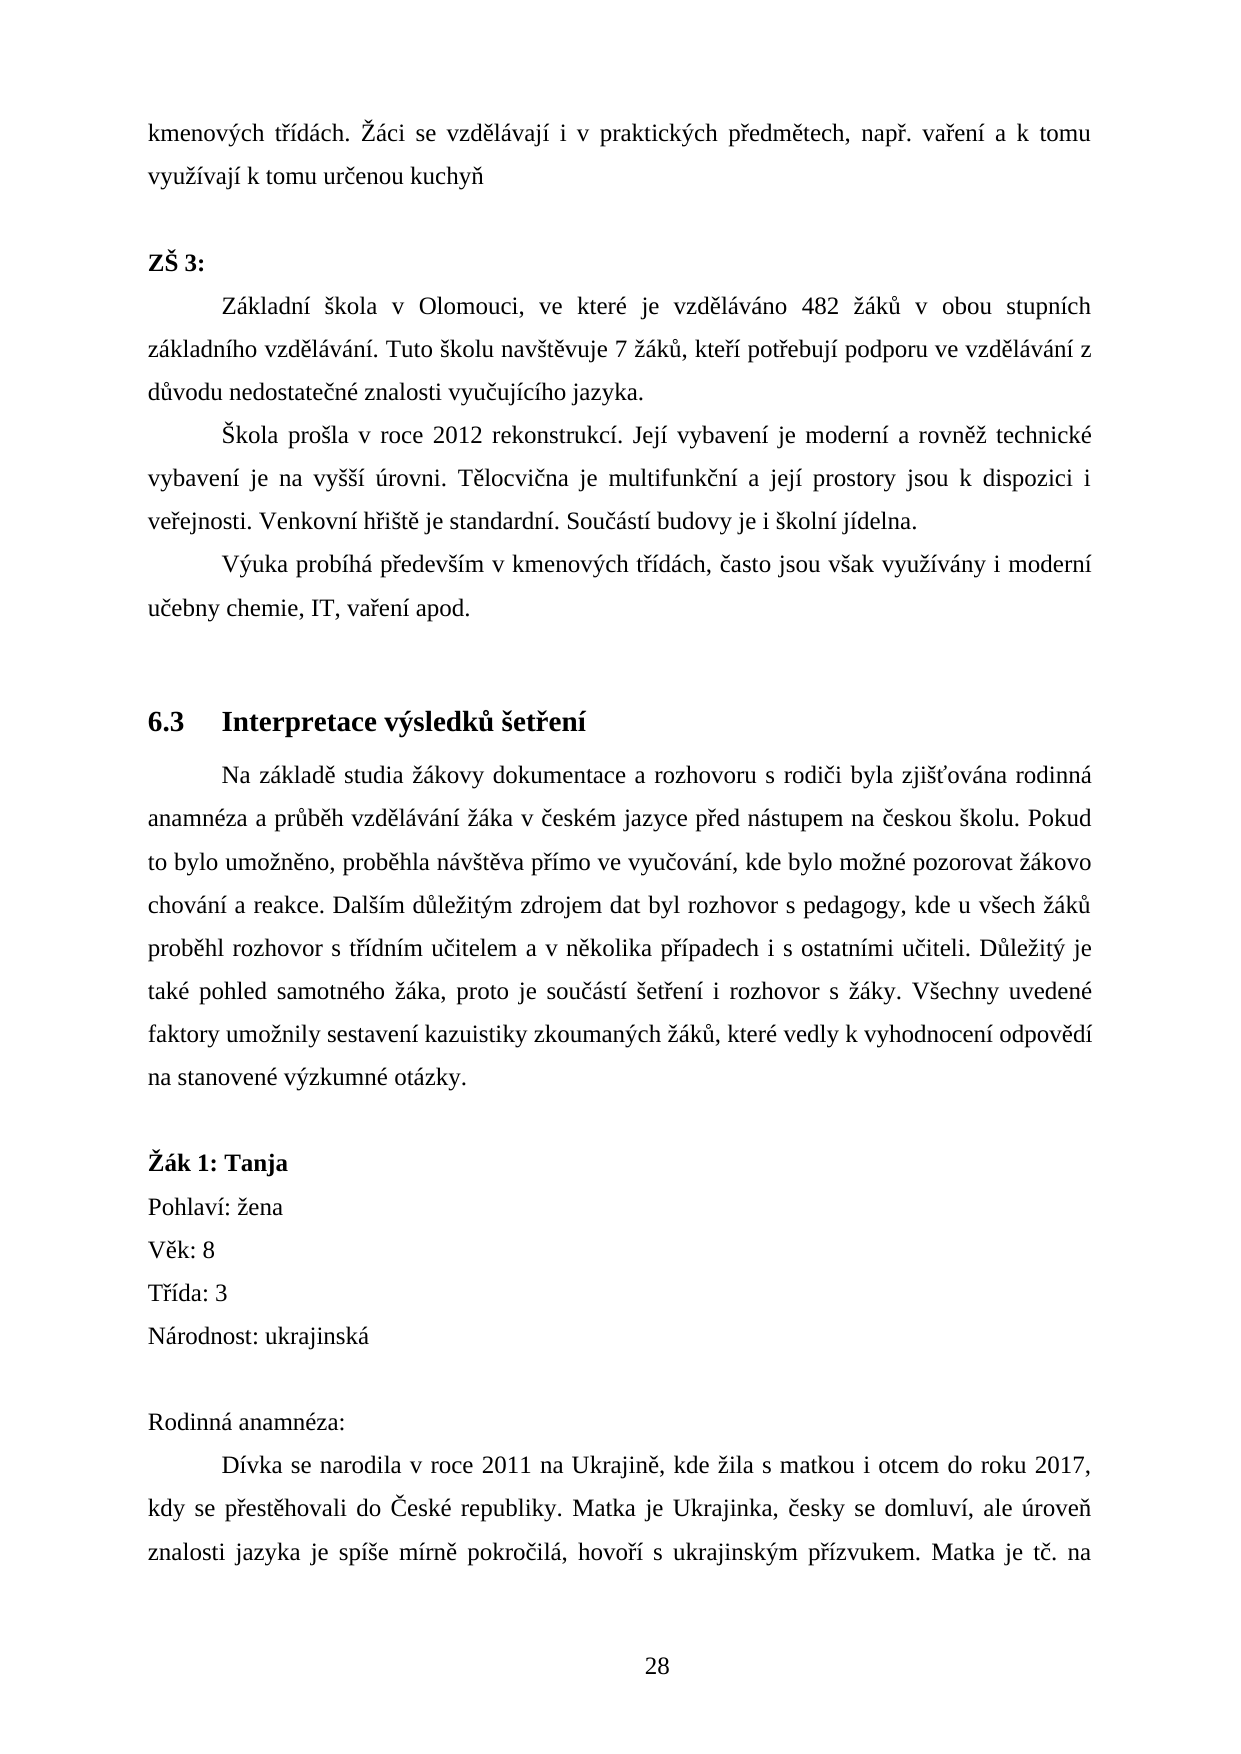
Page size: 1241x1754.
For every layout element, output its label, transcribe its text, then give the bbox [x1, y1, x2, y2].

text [148, 1450, 1093, 1565]
text Výuka probíhá především v kmenových třídách, často jsou však využívány i moderní učebny chemie, IT, vaření apod. [148, 549, 1093, 621]
text Žák 1: Tanja [148, 1148, 1093, 1177]
text Věk: 8 [148, 1235, 1093, 1263]
text Třída: 3 [148, 1278, 1093, 1307]
text Rodinná anamnéza: [148, 1407, 1093, 1436]
text Pohlaví: žena [148, 1192, 1093, 1220]
text Na základě studia žákovy dokumentace a rozhovoru s rodiči byla zjišťována rodinná anamnéza a průběh vzdělávání žáka v českém jazyce před nástupem na českou školu. Pokud to bylo umožněno, proběhla návštěva přímo ve vyučování, kde bylo možné pozorovat žákovo chování a reakce. Dalším důležitým zdrojem dat byl rozhovor s pedagogy, kde u všech žáků proběhl rozhovor s třídním učitelem a v několika případech i s ostatními učiteli. Důležitý je také pohled samotného žáka, proto je součástí šetření i rozhovor s žáky. Všechny uvedené faktory umožnily sestavení kazuistiky zkoumaných žáků, které vedly k vyhodnocení odpovědí na stanovené výzkumné otázky. [148, 760, 1093, 1091]
text Základní škola v Olomouci, ve které je vzděláváno 482 žáků v obou stupních základního vzdělávání. Tuto školu navštěvuje 7 žáků, kteří potřebují podporu ve vzdělávání z důvodu nedostatečné znalosti vyučujícího jazyka. [148, 291, 1093, 406]
text ZŠ 3: [148, 248, 1093, 276]
text Škola prošla v roce 2012 rekonstrukcí. Její vybavení je moderní a rovněž technické vybavení je na vyšší úrovni. Tělocvična je multifunkční a její prostory jsou k dispozici i veřejnosti. Venkovní hřiště je standardní. Součástí budovy je i školní jídelna. [148, 420, 1093, 535]
text Národnost: ukrajinská [148, 1321, 1093, 1350]
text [148, 118, 1093, 190]
subtitle Interpretace výsledků šetření [148, 704, 1093, 737]
